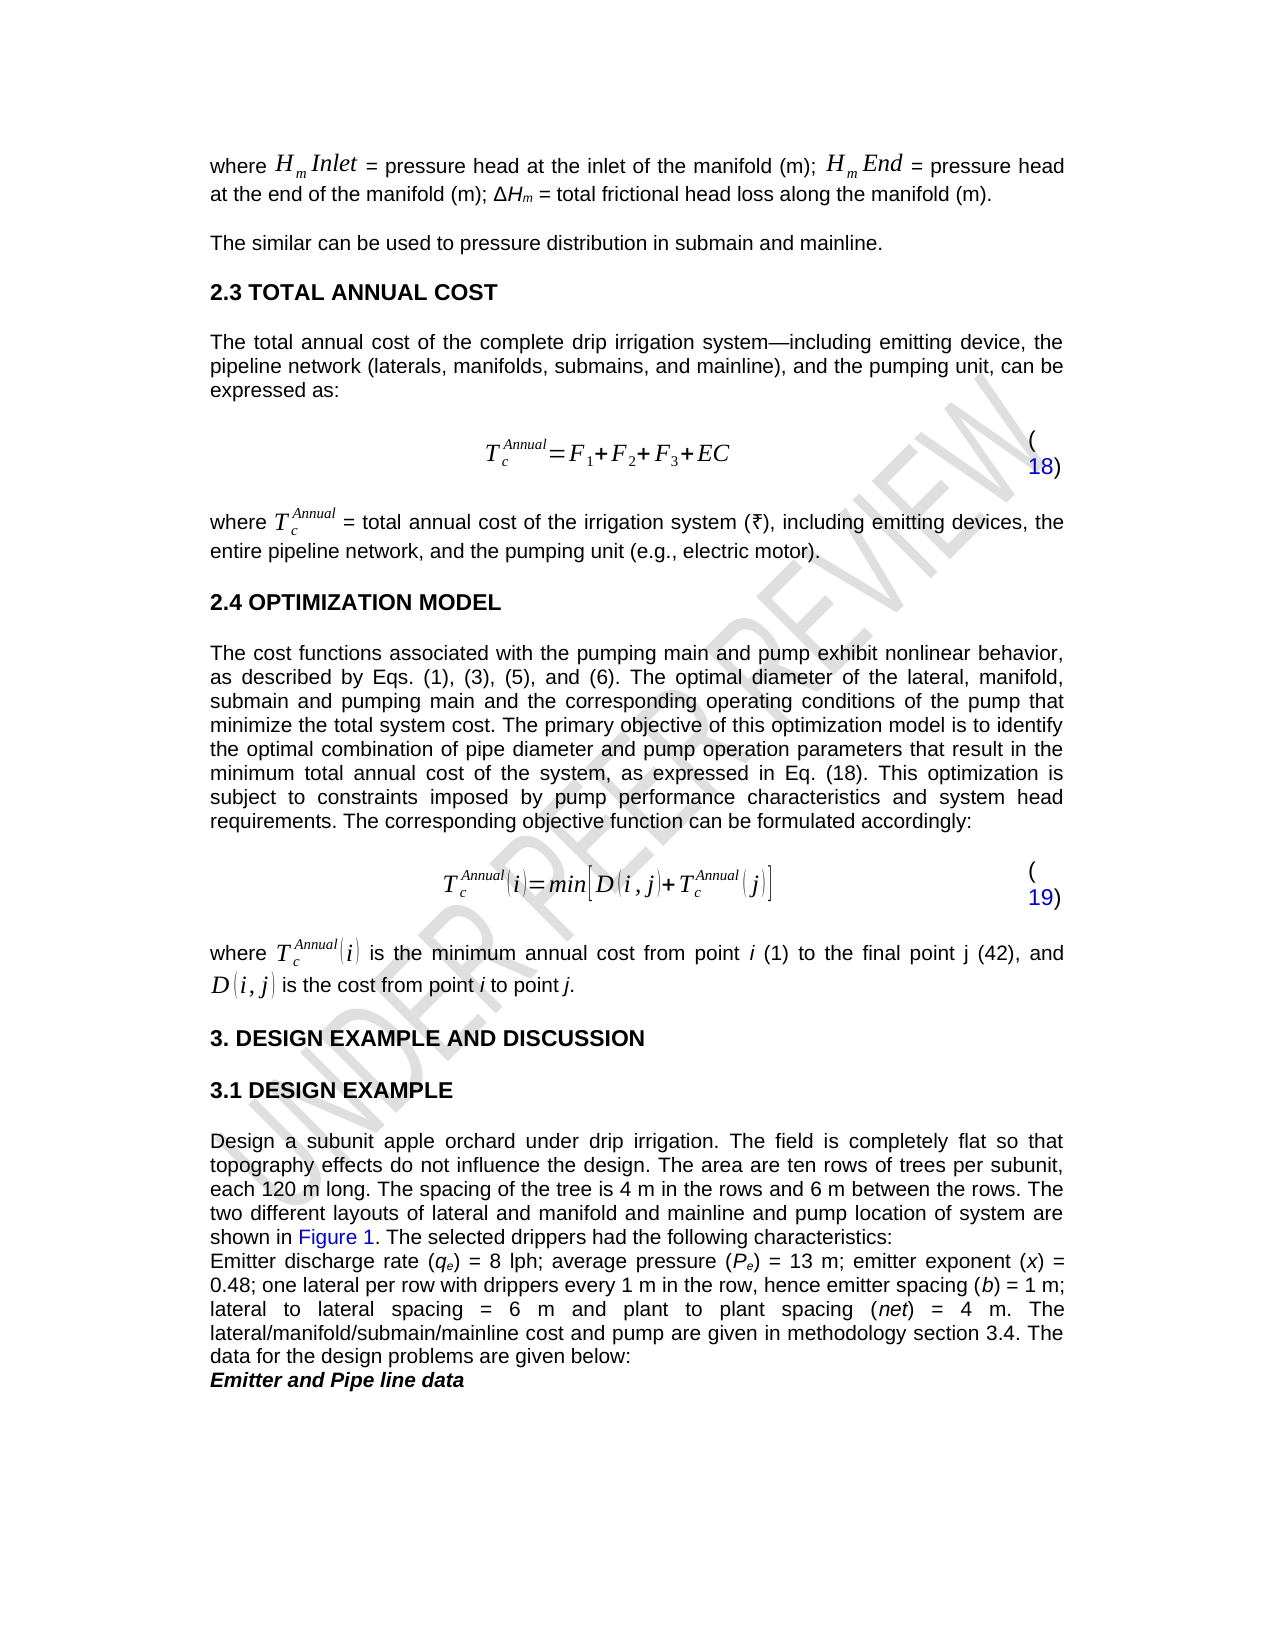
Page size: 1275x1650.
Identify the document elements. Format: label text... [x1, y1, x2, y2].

text The similar can be used to pressure distribution in submain and mainline. [210, 230, 1065, 254]
text 3. Design Example and Discussion [210, 1024, 1065, 1051]
table_header (19) [1017, 858, 1076, 910]
table_header [199, 426, 1017, 479]
text 2.4 Optimization Model [210, 589, 1065, 616]
text The cost functions associated with the pumping main and pump exhibit nonlinear behavior, as described by Eqs. (1), (3), (5), and (6). The optimal diameter of the lateral, manifold, submain and pumping main and the corresponding operating conditions of the pump that minimize the total system cost. The primary objective of this optimization model is to identify the optimal combination of pipe diameter and pump operation parameters that result in the minimum total annual cost of the system, as expressed in Eq. (18). This optimization is subject to constraints imposed by pump performance characteristics and system head requirements. The corresponding objective function can be formulated accordingly: [210, 641, 1065, 832]
text 3.1 Design Example [210, 1077, 1065, 1104]
text The total annual cost of the complete drip irrigation system—including emitting device, the pipeline network (laterals, manifolds, submains, and mainline), and the pumping unit, can be expressed as: [210, 329, 1065, 401]
text where ​ = pressure head at the inlet of the manifold (m); ​ = pressure head at the end of the manifold (m); ΔHm = total frictional head loss along the manifold (m). [210, 150, 1065, 205]
text Emitter discharge rate (qe) = 8 lph; average pressure (Pe) = 13 m; emitter exponent (x) = 0.48; one lateral per row with drippers every 1 m in the row, hence emitter spacing (b) = 1 m; lateral to lateral spacing = 6 m and plant to plant spacing (net) = 4 m. The lateral/manifold/submain/mainline cost and pump are given in methodology section 3.4. The data for the design problems are given below: [210, 1248, 1065, 1368]
table_header [199, 858, 1017, 910]
table_header (18) [1017, 426, 1076, 479]
text Emitter and Pipe line data [210, 1368, 1065, 1392]
text where is the minimum annual cost from point i (1) to the final point j (42), and is the cost from point i to point j. [210, 935, 1065, 1001]
text 2.3 Total annual cost [210, 279, 1065, 306]
text where = total annual cost of the irrigation system (₹), including emitting devices, the entire pipeline network, and the pumping unit (e.g., electric motor). [210, 504, 1065, 563]
text Design a subunit apple orchard under drip irrigation. The field is completely flat so that topography effects do not influence the design. The area are ten rows of trees per subunit, each 120 m long. The spacing of the tree is 4 m in the rows and 6 m between the rows. The two different layouts of lateral and manifold and mainline and pump location of system are shown in Figure 1. The selected drippers had the following characteristics: [210, 1129, 1065, 1248]
